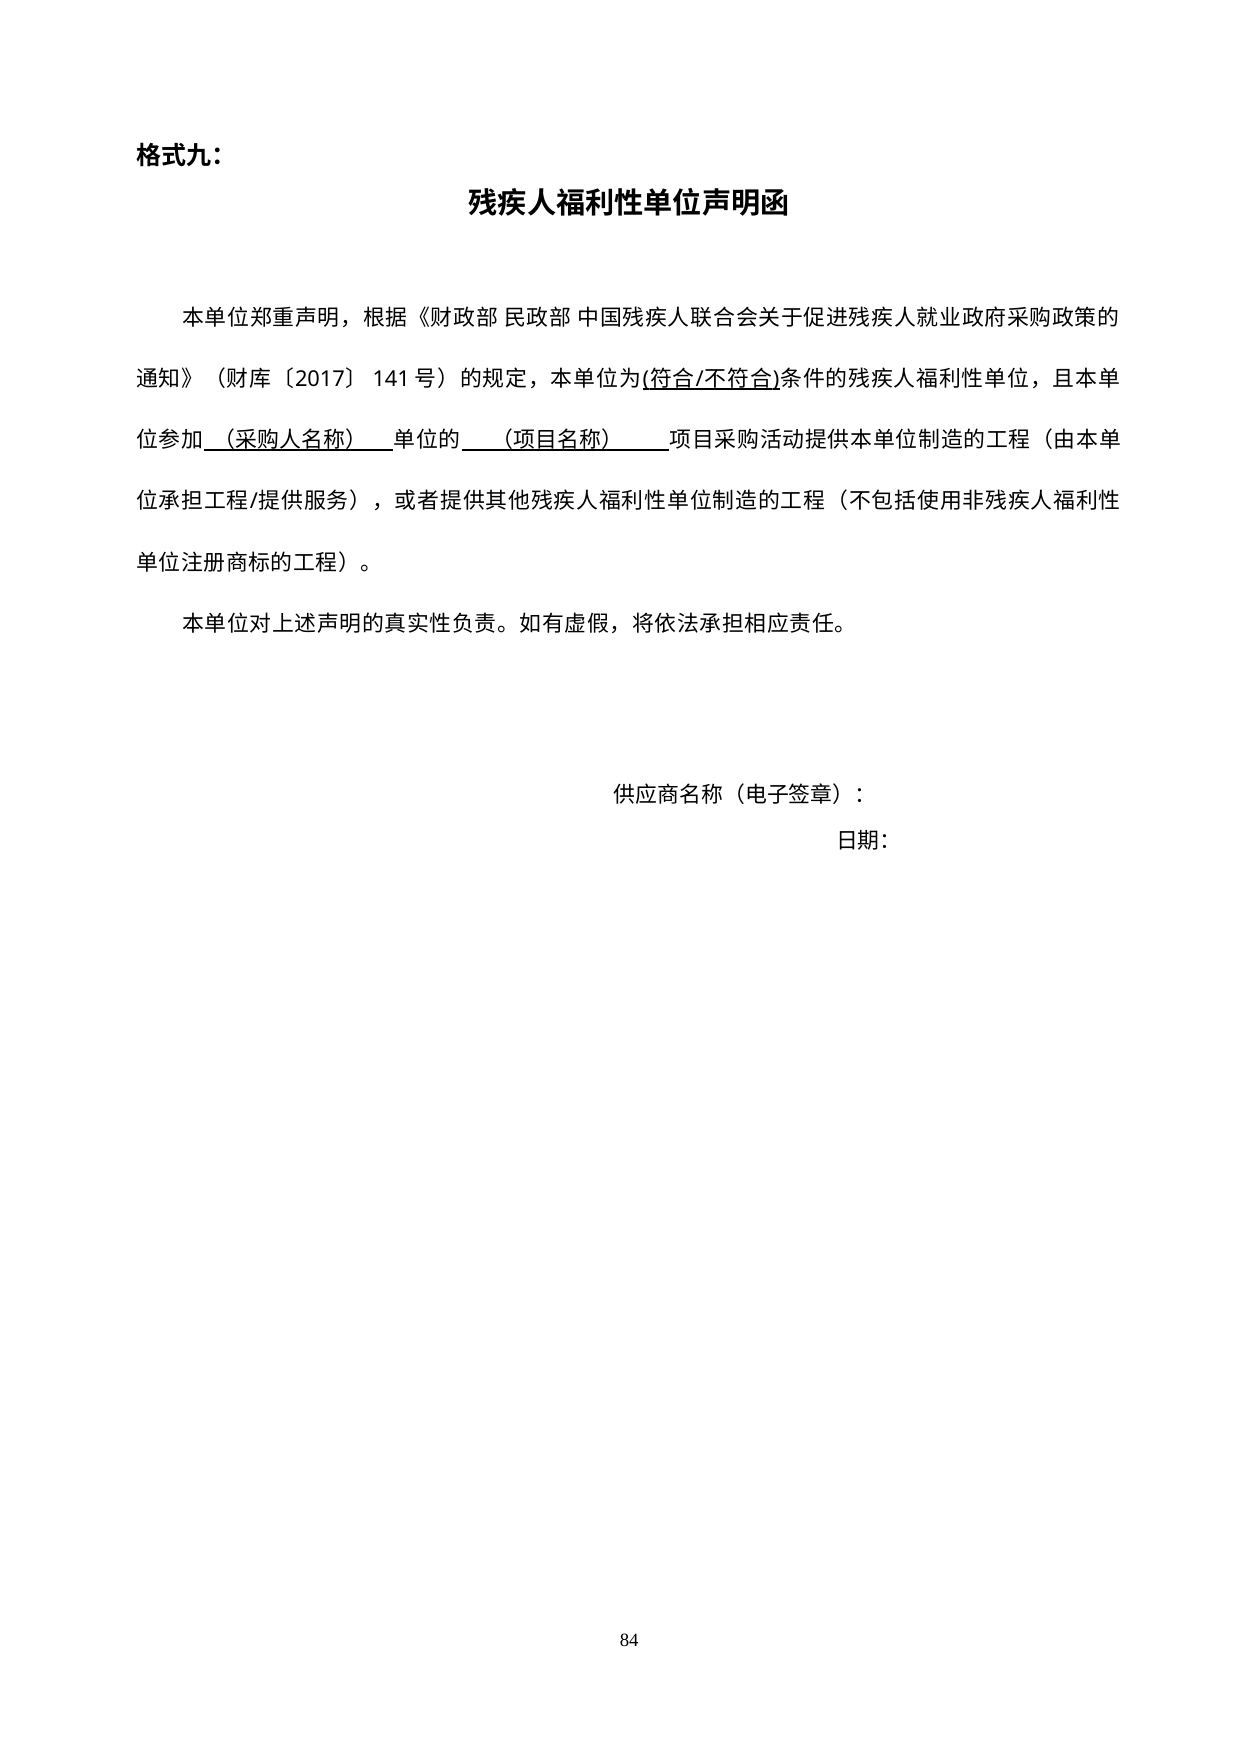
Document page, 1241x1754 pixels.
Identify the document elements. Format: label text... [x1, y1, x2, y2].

text 日期： [136, 812, 1122, 858]
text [136, 136, 1122, 172]
text 供应商名称（电子签章）： [136, 766, 1122, 812]
text 本单位对上述声明的真实性负责。如有虚假，将依法承担相应责任。 [136, 582, 1122, 644]
text 残疾人福利性单位声明函 [136, 172, 1122, 224]
text 本单位郑重声明，根据《财政部 民政部 中国残疾人联合会关于促进残疾人就业政府采购政策的通知》（财库〔2017〕 141号）的规定，本单位为(符合/不符合)条件的残疾人福利性单位，且本单位参加 （采购人名称） 单位的 （项目名称） 项目采购活动提供本单位制造的工程（由本单位承担工程/提供服务），或者提供其他残疾人福利性单位制造的工程（不包括使用非残疾人福利性单位注册商标的工程）。 [136, 276, 1122, 582]
